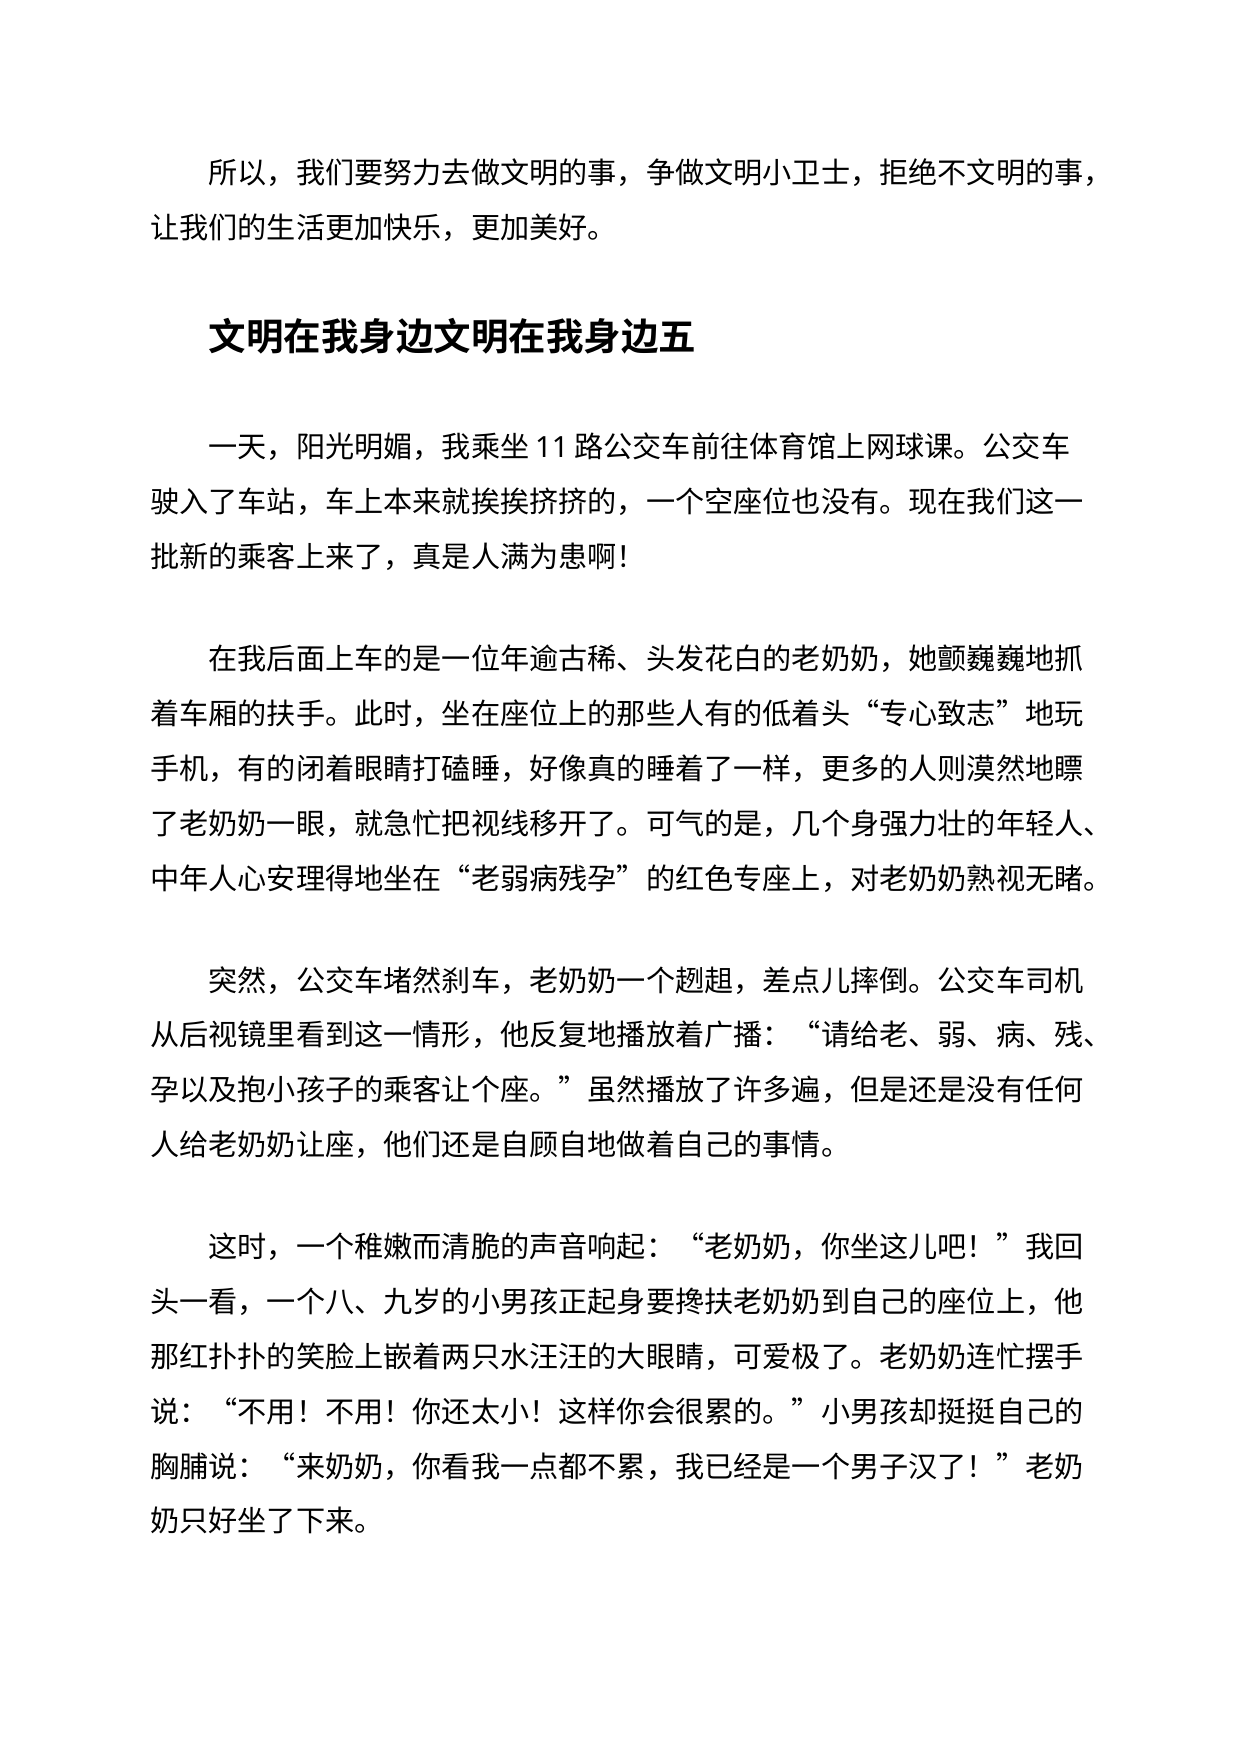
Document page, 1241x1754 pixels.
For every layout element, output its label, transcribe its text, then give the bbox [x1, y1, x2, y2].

text 这时，一个稚嫩而清脆的声音响起：“老奶奶，你坐这儿吧！”我回头一看，一个八、九岁的小男孩正起身要搀扶老奶奶到自己的座位上，他那红扑扑的笑脸上嵌着两只水汪汪的大眼睛，可爱极了。老奶奶连忙摆手说：“不用！不用！你还太小！这样你会很累的。”小男孩却挺挺自己的胸脯说：“来奶奶，你看我一点都不累，我已经是一个男子汉了！”老奶奶只好坐了下来。 [150, 1223, 1090, 1540]
text 在我后面上车的是一位年逾古稀、头发花白的老奶奶，她颤巍巍地抓着车厢的扶手。此时，坐在座位上的那些人有的低着头“专心致志”地玩手机，有的闭着眼睛打磕睡，好像真的睡着了一样，更多的人则漠然地瞟了老奶奶一眼，就急忙把视线移开了。可气的是，几个身强力壮的年轻人、中年人心安理得地坐在“老弱病残孕”的红色专座上，对老奶奶熟视无睹。 [150, 636, 1090, 898]
text 一天，阳光明媚，我乘坐11路公交车前往体育馆上网球课。公交车驶入了车站，车上本来就挨挨挤挤的，一个空座位也没有。现在我们这一批新的乘客上来了，真是人满为患啊！ [150, 424, 1090, 576]
text 文明在我身边文明在我身边五 [150, 307, 1090, 361]
text 所以，我们要努力去做文明的事，争做文明小卫士，拒绝不文明的事，让我们的生活更加快乐，更加美好。 [150, 150, 1090, 247]
text 突然，公交车堵然刹车，老奶奶一个趔趄，差点儿摔倒。公交车司机从后视镜里看到这一情形，他反复地播放着广播：“请给老、弱、病、残、孕以及抱小孩子的乘客让个座。”虽然播放了许多遍，但是还是没有任何人给老奶奶让座，他们还是自顾自地做着自己的事情。 [150, 957, 1090, 1164]
